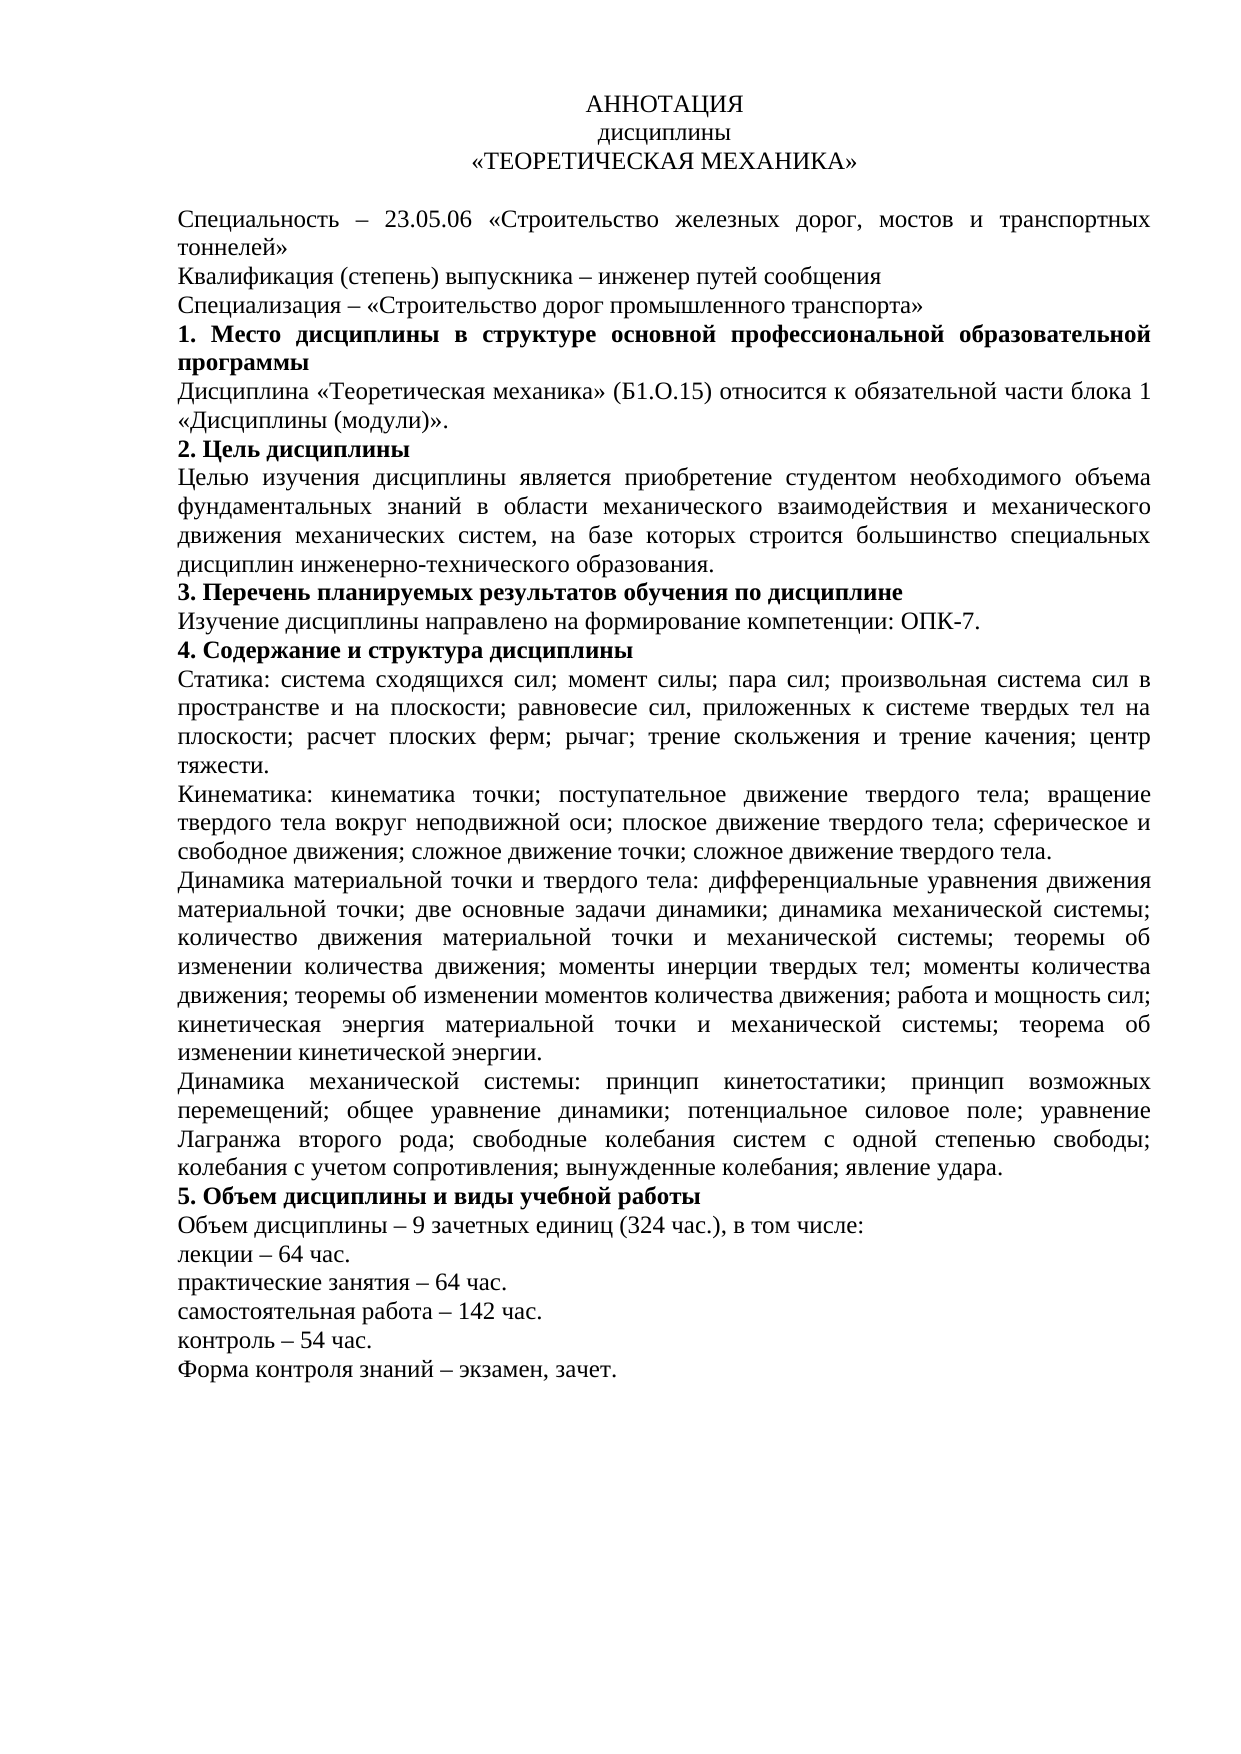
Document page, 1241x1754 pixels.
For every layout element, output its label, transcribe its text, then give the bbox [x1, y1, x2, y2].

text Целью изучения дисциплины является приобретение студентом необходимого объема фундаментальных знаний в области механического взаимодействия и механического движения механических систем, на базе которых строится большинство специальных дисциплин инженерно-технического образования. [177, 462, 1152, 577]
text Статика: система сходящихся сил; момент силы; пара сил; произвольная система сил в пространстве и на плоскости; равновесие сил, приложенных к системе твердых тел на плоскости; расчет плоских ферм; рычаг; трение скольжения и трение качения; центр тяжести. [177, 664, 1152, 779]
text 1. Место дисциплины в структуре основной профессиональной образовательной программы [177, 319, 1152, 376]
text 3. Перечень планируемых результатов обучения по дисциплине [177, 577, 1152, 606]
text 5. Объем дисциплины и виды учебной работы [177, 1181, 1152, 1210]
text Специализация – «Строительство дорог промышленного транспорта» [177, 290, 1152, 319]
text практические занятия – 64 час. [177, 1267, 1152, 1296]
text контроль – 54 час. [177, 1325, 1152, 1354]
text Динамика механической системы: принцип кинетостатики; принцип возможных перемещений; общее уравнение динамики; потенциальное силовое поле; уравнение Лагранжа второго рода; свободные колебания систем с одной степенью свободы; колебания с учетом сопротивления; вынужденные колебания; явление удара. [177, 1066, 1152, 1181]
text дисциплины [177, 117, 1152, 146]
text Объем дисциплины – 9 зачетных единиц (324 час.), в том числе: [177, 1210, 1152, 1239]
text Динамика материальной точки и твердого тела: дифференциальные уравнения движения материальной точки; две основные задачи динамики; динамика механической системы; количество движения материальной точки и механической системы; теоремы об изменении количества движения; моменты инерции твердых тел; моменты количества движения; теоремы об изменении моментов количества движения; работа и мощность сил; кинетическая энергия материальной точки и механической системы; теорема об изменении кинетической энергии. [177, 865, 1152, 1066]
text Дисциплина «Теоретическая механика» (Б1.О.15) относится к обязательной части блока 1 «Дисциплины (модули)». [177, 376, 1152, 434]
text лекции – 64 час. [177, 1239, 1152, 1267]
text АННОТАЦИЯ [177, 89, 1152, 117]
text Кинематика: кинематика точки; поступательное движение твердого тела; вращение твердого тела вокруг неподвижной оси; плоское движение твердого тела; сферическое и свободное движения; сложное движение точки; сложное движение твердого тела. [177, 779, 1152, 865]
text Изучение дисциплины направлено на формирование компетенции: ОПК-7. [177, 606, 1152, 635]
text самостоятельная работа – 142 час. [177, 1296, 1152, 1325]
text 4. Содержание и структура дисциплины [177, 635, 1152, 664]
text Квалификация (степень) выпускника – инженер путей сообщения [177, 261, 1152, 290]
text Специальность – 23.05.06 «Строительство железных дорог, мостов и транспортных тоннелей» [177, 204, 1152, 261]
text 2. Цель дисциплины [177, 434, 1152, 462]
text «ТЕОРЕТИЧЕСКАЯ МЕХАНИКА» [177, 146, 1152, 175]
text Форма контроля знаний – экзамен, зачет. [177, 1354, 1152, 1382]
